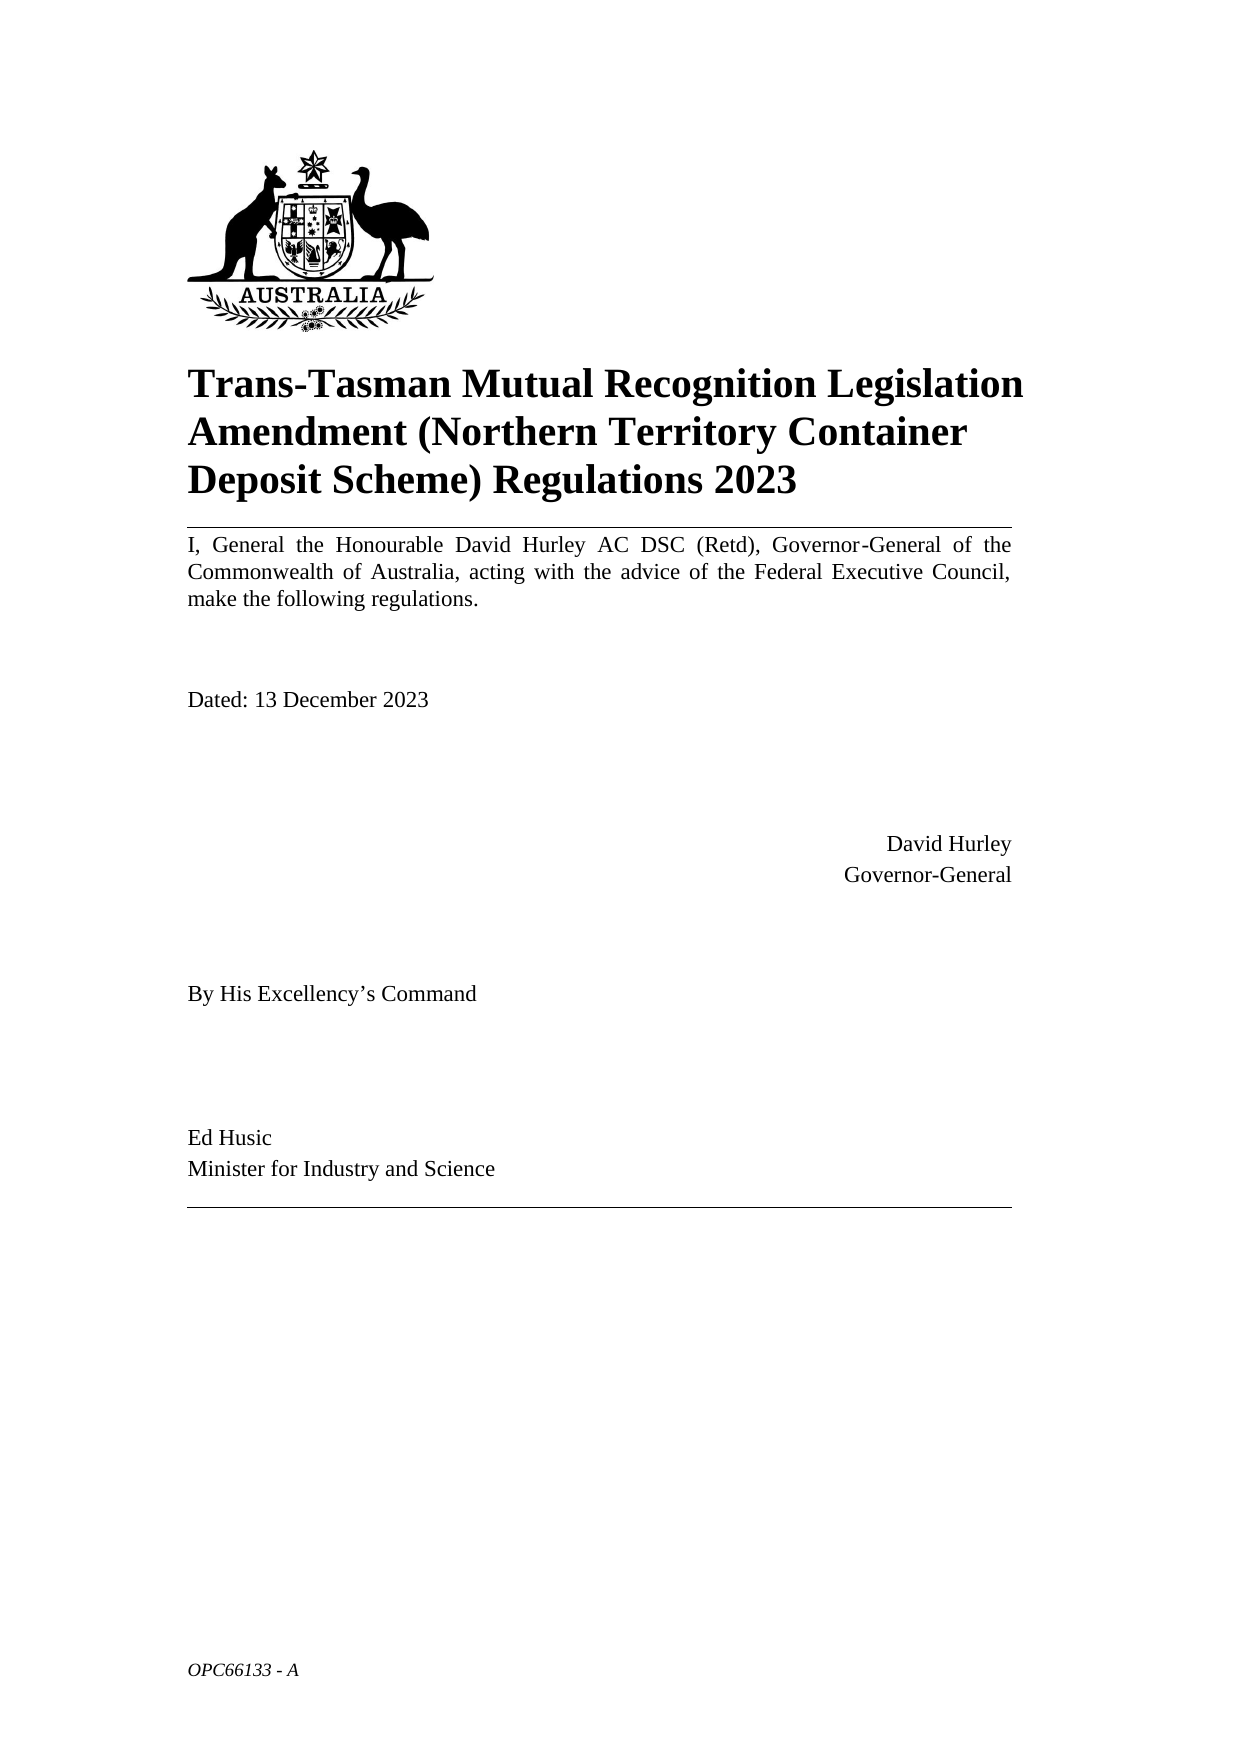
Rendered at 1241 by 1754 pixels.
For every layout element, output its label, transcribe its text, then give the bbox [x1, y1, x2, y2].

text Governor-General [228, 857, 1012, 888]
text I, General the Honourable David Hurley AC DSC (Retd), Governor-General of the Commonwealth of Australia, acting with the advice of the Federal Executive Council, make the following regulations. [187, 528, 1012, 611]
text Minister for Industry and Science [187, 1150, 1012, 1207]
text By His Excellency’s Command [187, 975, 1012, 1007]
text David Hurley [228, 825, 1012, 857]
picture [187, 150, 434, 332]
text Ed Husic [187, 1119, 1012, 1150]
text Dated: 13 December 2023 [187, 686, 1012, 713]
text Trans-Tasman Mutual Recognition Legislation Amendment (Northern Territory Container Deposit Scheme) Regulations 2023 [187, 358, 1053, 502]
